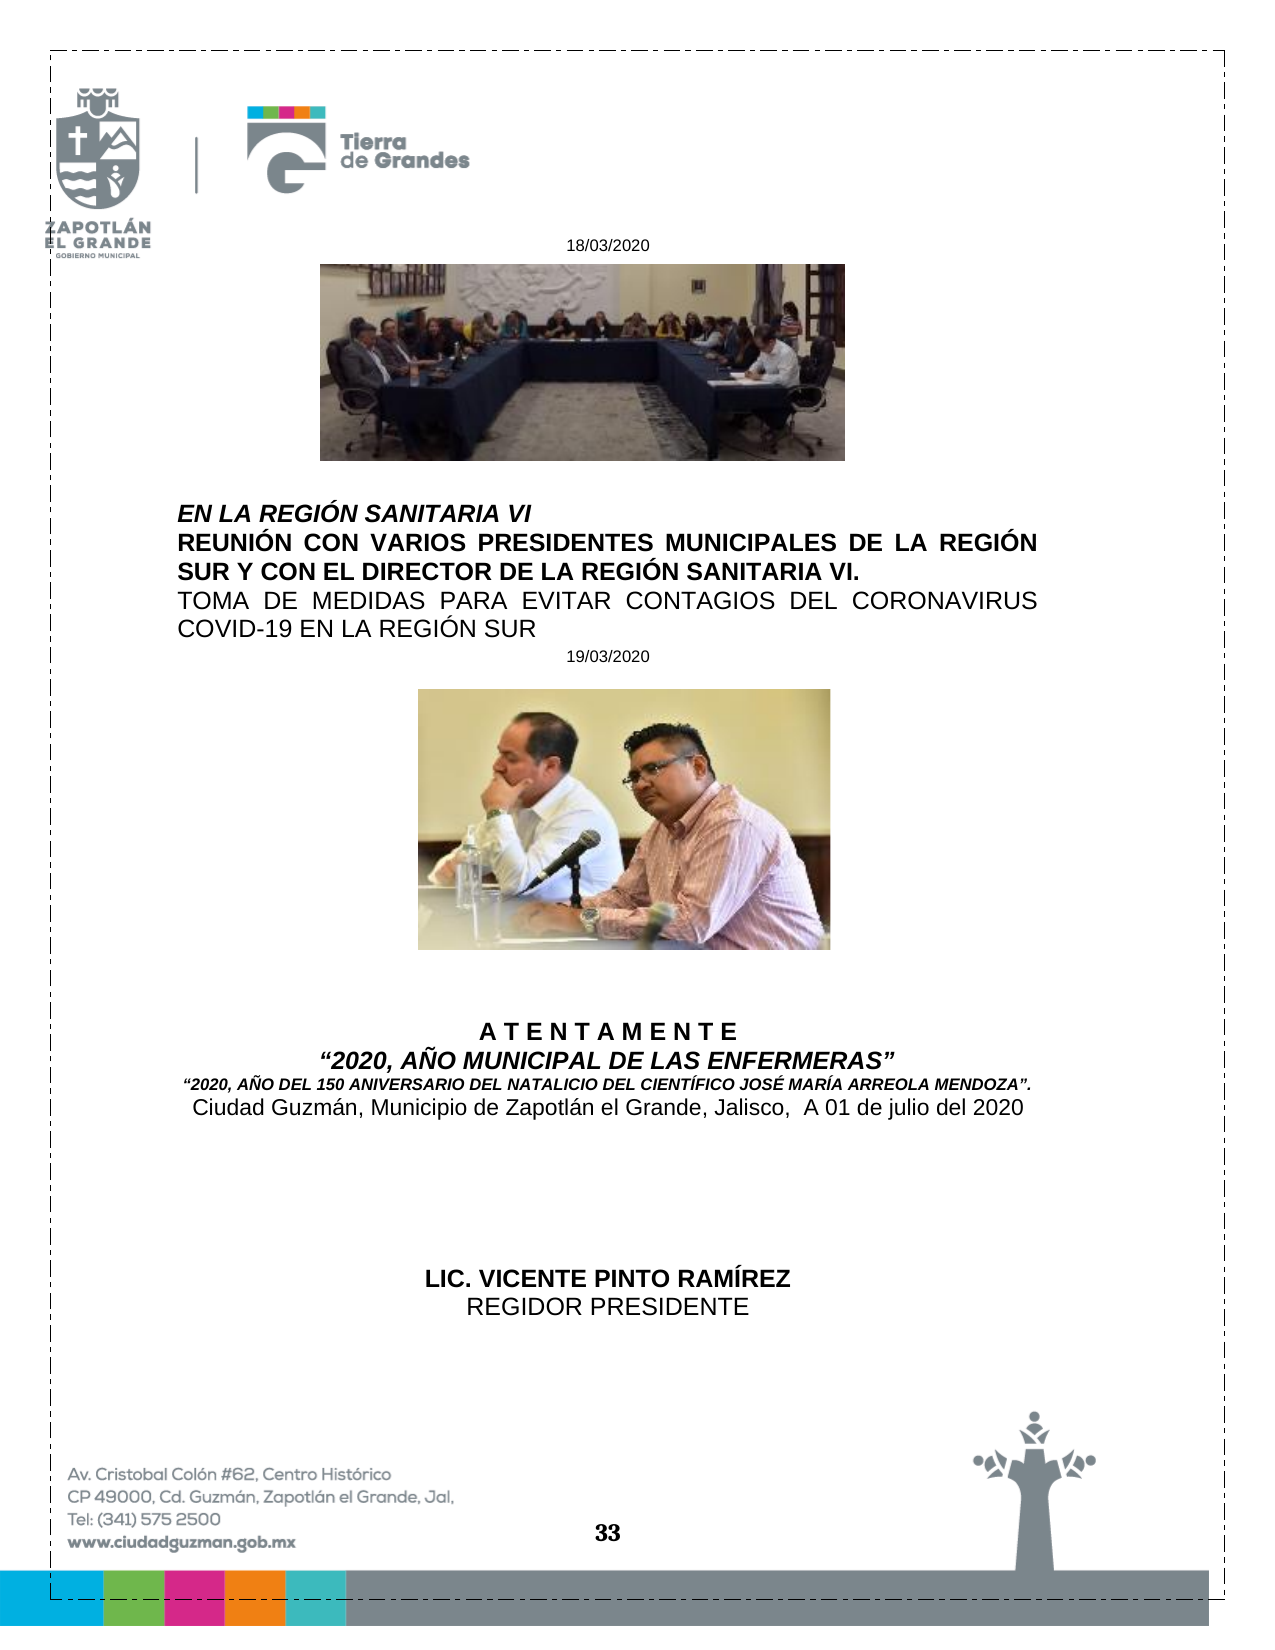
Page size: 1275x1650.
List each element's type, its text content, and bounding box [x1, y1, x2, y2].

text “2020, AÑO MUNICIPAL DE LAS ENFERMERAS” [177, 1046, 1039, 1074]
picture [0, 28, 1246, 1650]
text 18/03/2020 [177, 236, 1039, 255]
text EN LA REGIÓN SANITARIA VI [177, 499, 1039, 528]
text TOMA DE MEDIDAS PARA EVITAR CONTAGIOS DEL CORONAVIRUS COVID-19 EN LA REGIÓN SUR [177, 586, 1039, 643]
text LIC. VICENTE PINTO RAMÍREZ [177, 1264, 1039, 1292]
text REUNIÓN CON VARIOS PRESIDENTES MUNICIPALES DE LA REGIÓN SUR Y CON EL DIRECTOR DE LA REGIÓN SANITARIA VI. [177, 528, 1039, 586]
subtitle A T E N T A M E N T E [177, 1017, 1039, 1046]
text 19/03/2020 [177, 647, 1039, 666]
text Regidor PRESIDENTE [177, 1292, 1039, 1321]
text “2020, AÑO DEL 150 ANIVERSARIO DEL NATALICIO DEL CIENTÍFICO JOSÉ MARÍA ARREOLA MENDOZA”. [177, 1074, 1039, 1093]
text Ciudad Guzmán, Municipio de Zapotlán el Grande, Jalisco, A 01 de julio del 2020 [177, 1093, 1039, 1120]
